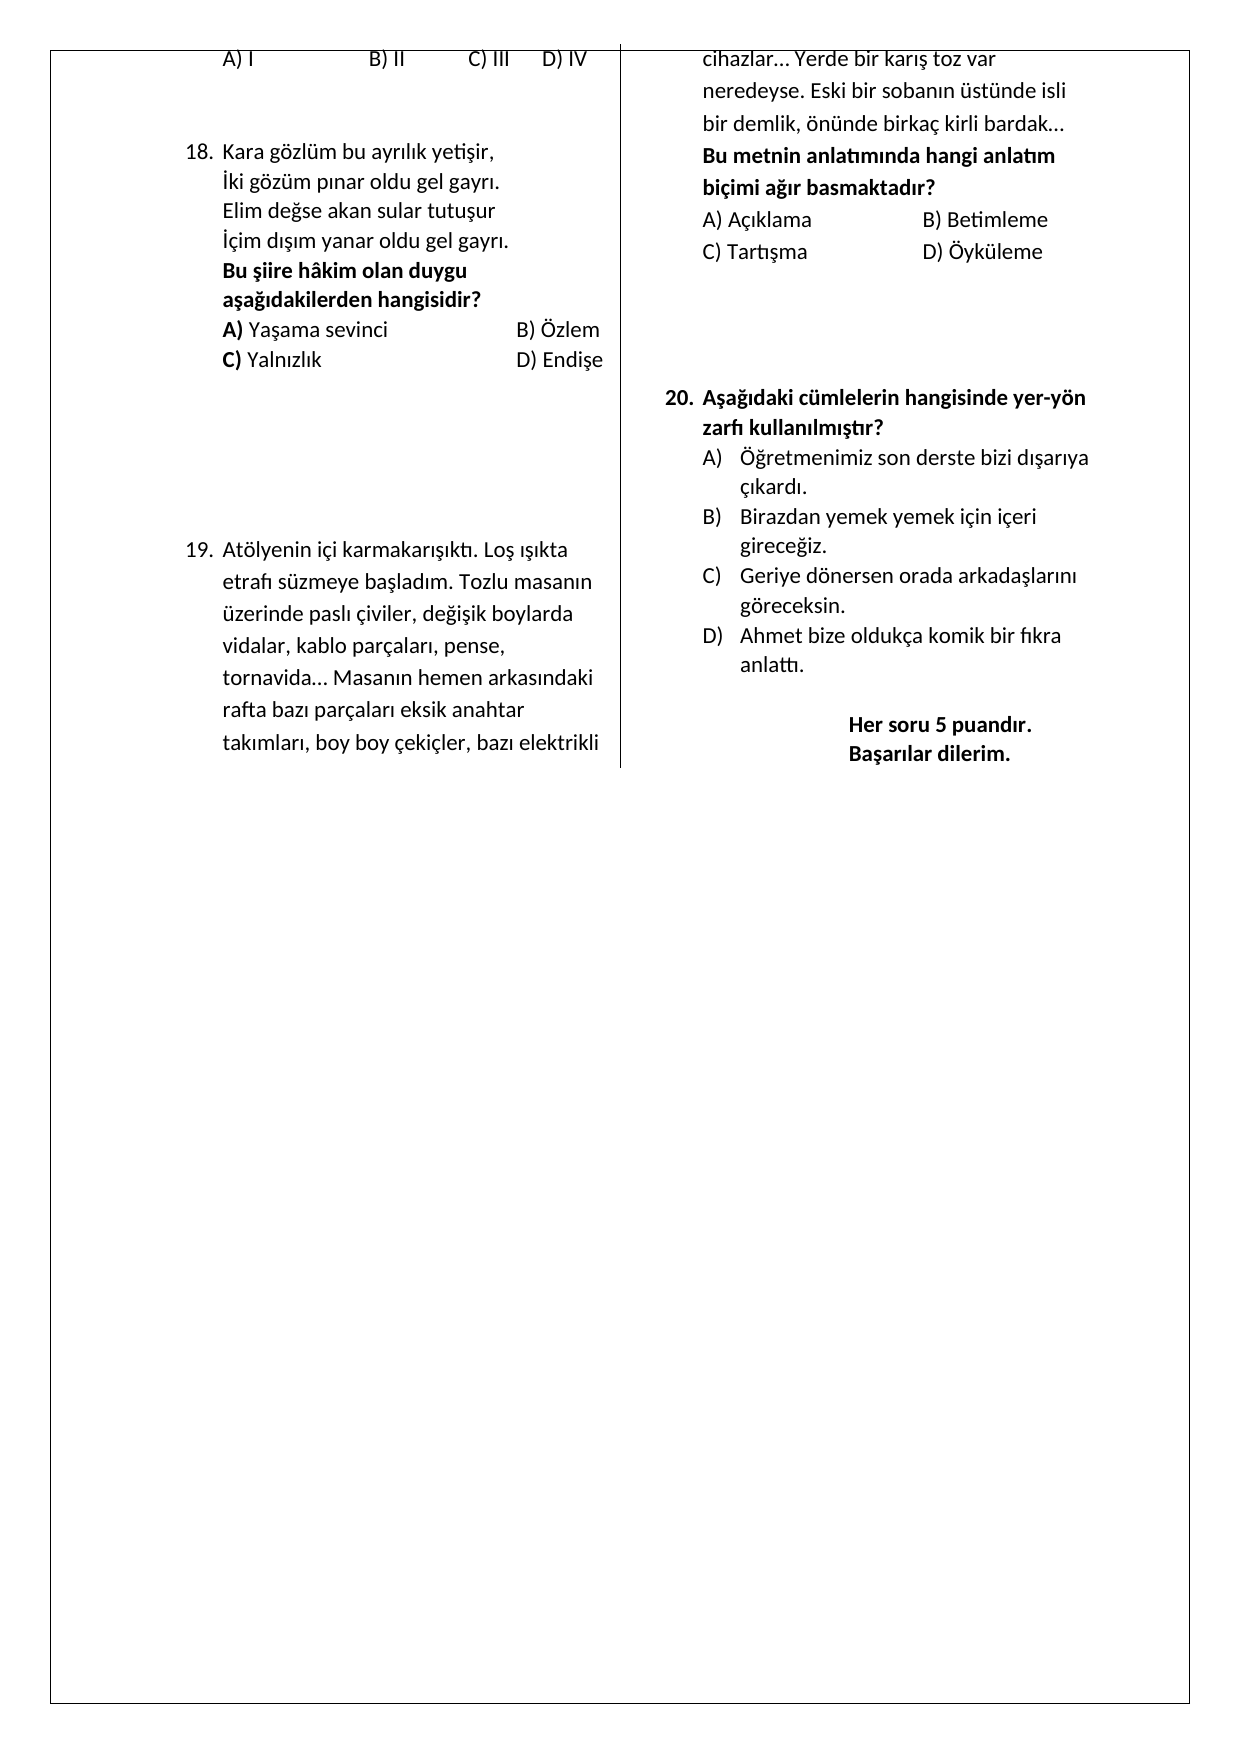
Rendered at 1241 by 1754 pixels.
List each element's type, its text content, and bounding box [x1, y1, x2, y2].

list A) Yaşama sevinci B) Özlem [222, 315, 613, 343]
list Her soru 5 puandır. [814, 710, 1093, 738]
list Atölyenin içi karmakarışıktı. Loş ışıkta etrafı süzmeye başladım. Tozlu masanın üzerinde paslı çiviler, değişik boylarda vidalar, kablo parçaları, pense, tornavida… Masanın hemen arkasındaki rafta bazı parçaları eksik anahtar takımları, boy boy çekiçler, bazı elektrikli cihazlar… Yerde bir karış toz var neredeyse. Eski bir sobanın üstünde isli bir demlik, önünde birkaç kirli bardak… [665, 51, 1093, 137]
list Atölyenin içi karmakarışıktı. Loş ışıkta etrafı süzmeye başladım. Tozlu masanın üzerinde paslı çiviler, değişik boylarda vidalar, kablo parçaları, pense, tornavida… Masanın hemen arkasındaki rafta bazı parçaları eksik anahtar takımları, boy boy çekiçler, bazı elektrikli cihazlar… Yerde bir karış toz var neredeyse. Eski bir sobanın üstünde isli bir demlik, önünde birkaç kirli bardak… [185, 535, 613, 756]
list Ahmet bize oldukça komik bir fıkra anlattı. [702, 621, 1093, 678]
list Kara gözlüm bu ayrılık yetişir, [185, 137, 613, 165]
list Bu metnin anlatımında hangi anlatım biçimi ağır basmaktadır? [702, 141, 1093, 201]
list Elim değse akan sular tutuşur [222, 196, 613, 224]
list Bu şiire hâkim olan duygu aşağıdakilerden hangisidir? [222, 256, 613, 313]
list C) Tartışma D) Öyküleme [702, 237, 1093, 266]
list İçim dışım yanar oldu gel gayrı. [222, 226, 613, 254]
list A) I B) II C) III D) IV [222, 51, 613, 72]
list A) Açıklama B) Betimleme [702, 205, 1093, 233]
list Aşağıdaki cümlelerin hangisinde yer-yön zarfı kullanılmıştır? [665, 383, 1093, 441]
list Birazdan yemek yemek için içeri gireceğiz. [702, 502, 1093, 560]
list İki gözüm pınar oldu gel gayrı. [222, 167, 613, 195]
list C) Yalnızlık D) Endişe [222, 345, 613, 373]
list Geriye dönersen orada arkadaşlarını göreceksin. [702, 561, 1093, 619]
list Başarılar dilerim. [779, 739, 1093, 767]
list Öğretmenimiz son derste bizi dışarıya çıkardı. [702, 443, 1093, 500]
